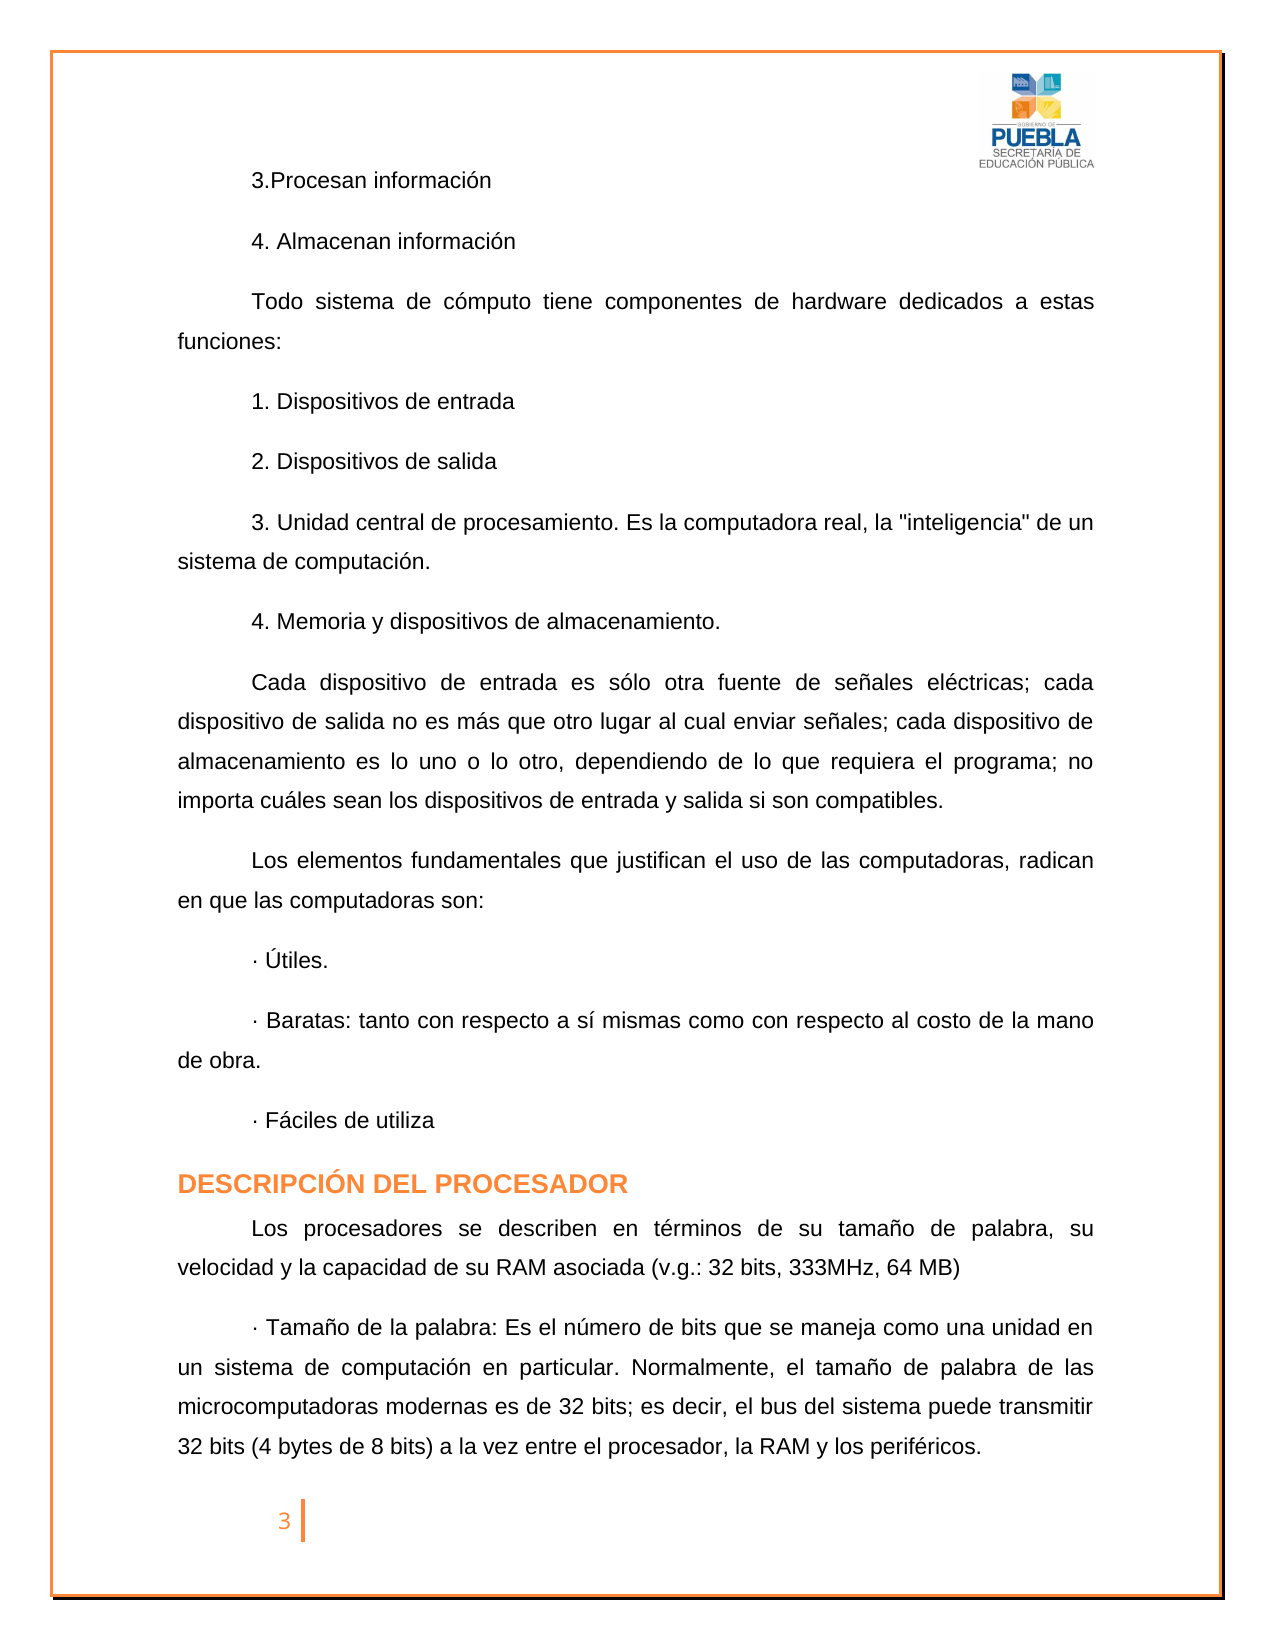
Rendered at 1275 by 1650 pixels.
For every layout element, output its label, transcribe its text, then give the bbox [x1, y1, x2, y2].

text 1. Dispositivos de entrada [177, 388, 1095, 414]
text 3.Procesan información [177, 167, 1095, 194]
picture [979, 73, 1095, 168]
subtitle DESCRIPCIÓN DEL PROCESADOR [177, 1168, 1095, 1199]
text Los elementos fundamentales que justifican el uso de las computadoras, radican en que las computadoras son: [177, 847, 1095, 913]
text 3. Unidad central de procesamiento. Es la computadora real, la "inteligencia" de un sistema de computación. [177, 508, 1095, 574]
text 4. Memoria y dispositivos de almacenamiento. [177, 608, 1095, 635]
text Todo sistema de cómputo tiene componentes de hardware dedicados a estas funciones: [177, 288, 1095, 354]
text 4. Almacenan información [177, 228, 1095, 254]
text · Tamaño de la palabra: Es el número de bits que se maneja como una unidad en un sistema de computación en particular. Normalmente, el tamaño de palabra de las microcomputadoras modernas es de 32 bits; es decir, el bus del sistema puede transmitir 32 bits (4 bytes de 8 bits) a la vez entre el procesador, la RAM y los periféricos. [177, 1314, 1095, 1459]
text · Baratas: tanto con respecto a sí mismas como con respecto al costo de la mano de obra. [177, 1007, 1095, 1073]
text Los procesadores se describen en términos de su tamaño de palabra, su velocidad y la capacidad de su RAM asociada (v.g.: 32 bits, 333MHz, 64 MB) [177, 1214, 1095, 1280]
text Cada dispositivo de entrada es sólo otra fuente de señales eléctricas; cada dispositivo de salida no es más que otro lugar al cual enviar señales; cada dispositivo de almacenamiento es lo uno o lo otro, dependiendo de lo que requiera el programa; no importa cuáles sean los dispositivos de entrada y salida si son compatibles. [177, 669, 1095, 813]
text · Fáciles de utiliza [177, 1107, 1095, 1134]
text 2. Dispositivos de salida [177, 448, 1095, 474]
text · Útiles. [177, 947, 1095, 973]
